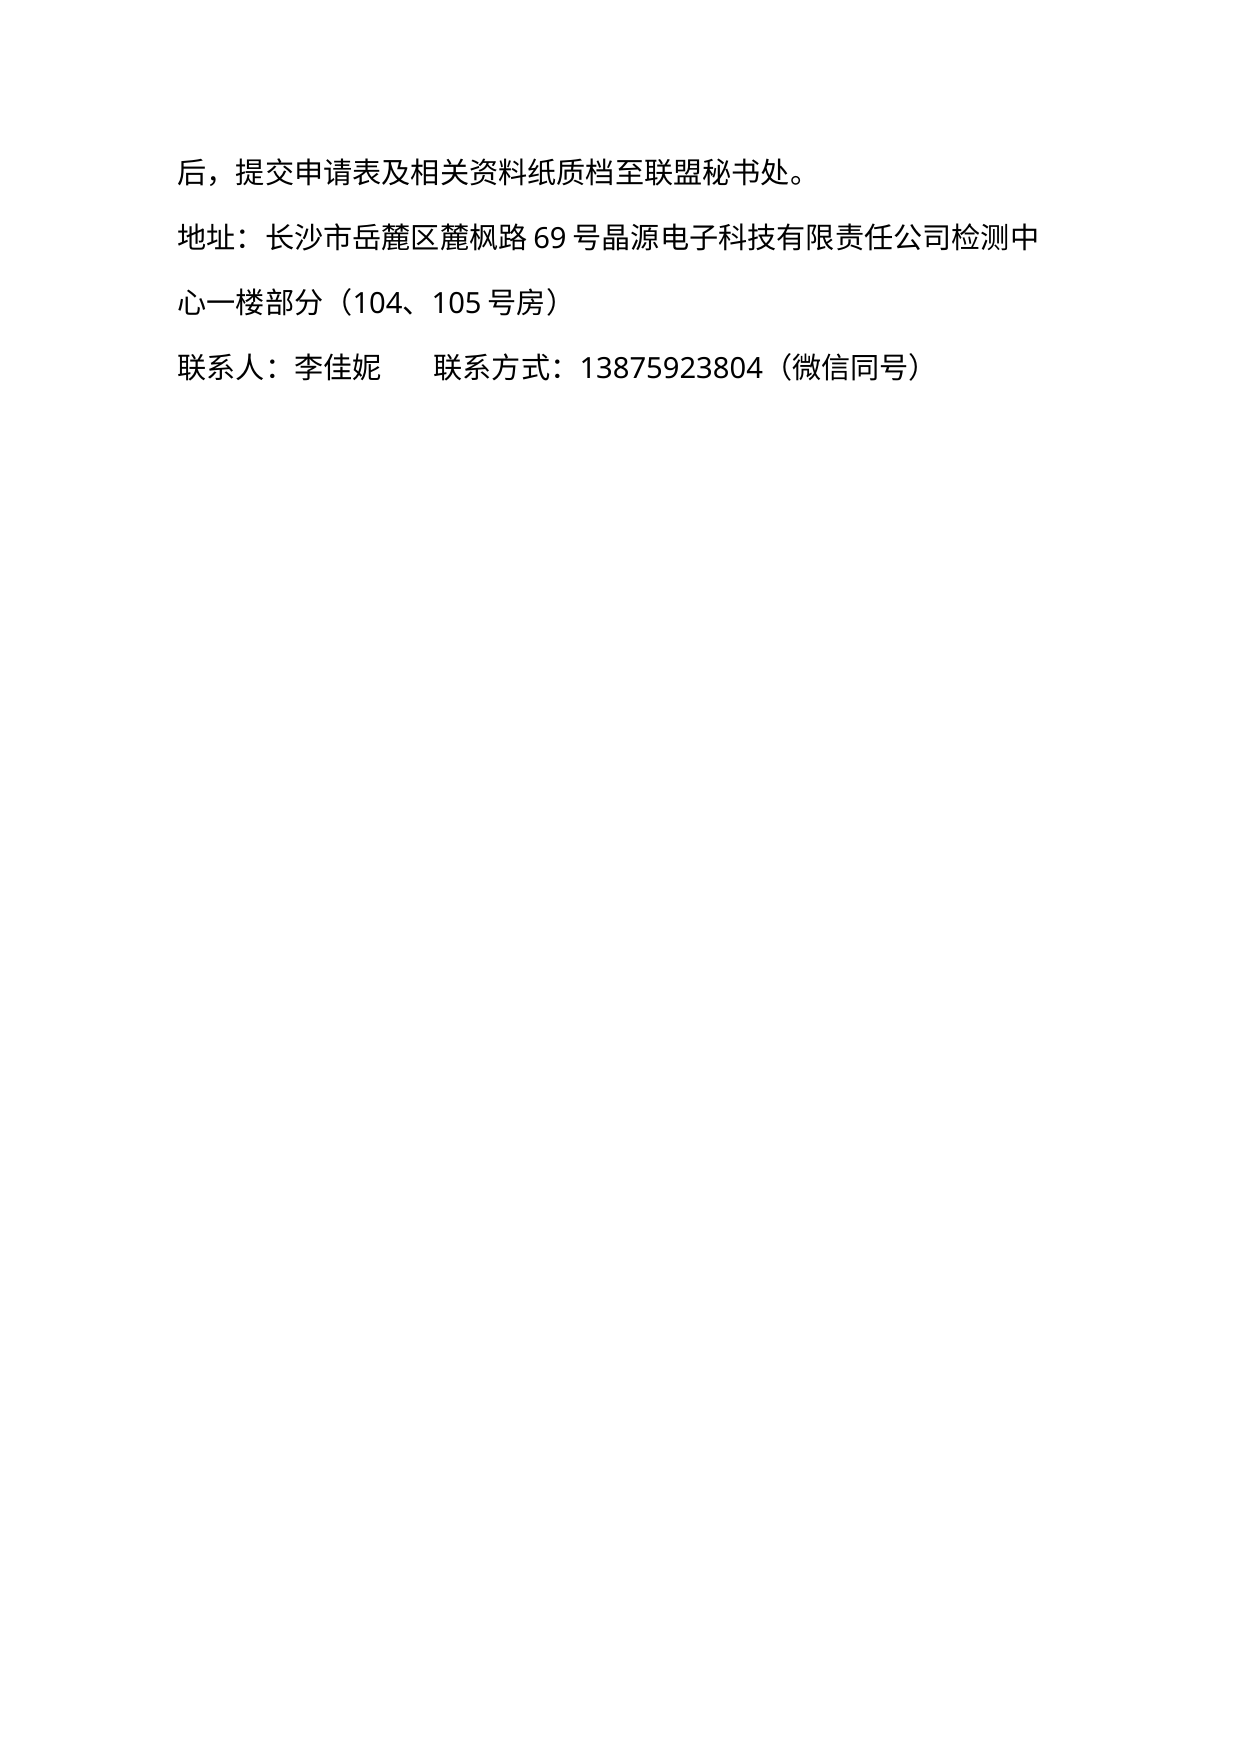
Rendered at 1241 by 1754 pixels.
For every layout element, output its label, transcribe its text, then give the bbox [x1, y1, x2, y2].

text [177, 138, 1063, 203]
text 联系人：李佳妮 联系方式：13875923804（微信同号） [177, 333, 1063, 398]
text 地址：长沙市岳麓区麓枫路69号晶源电子科技有限责任公司检测中心一楼部分（104、105号房） [177, 203, 1063, 333]
